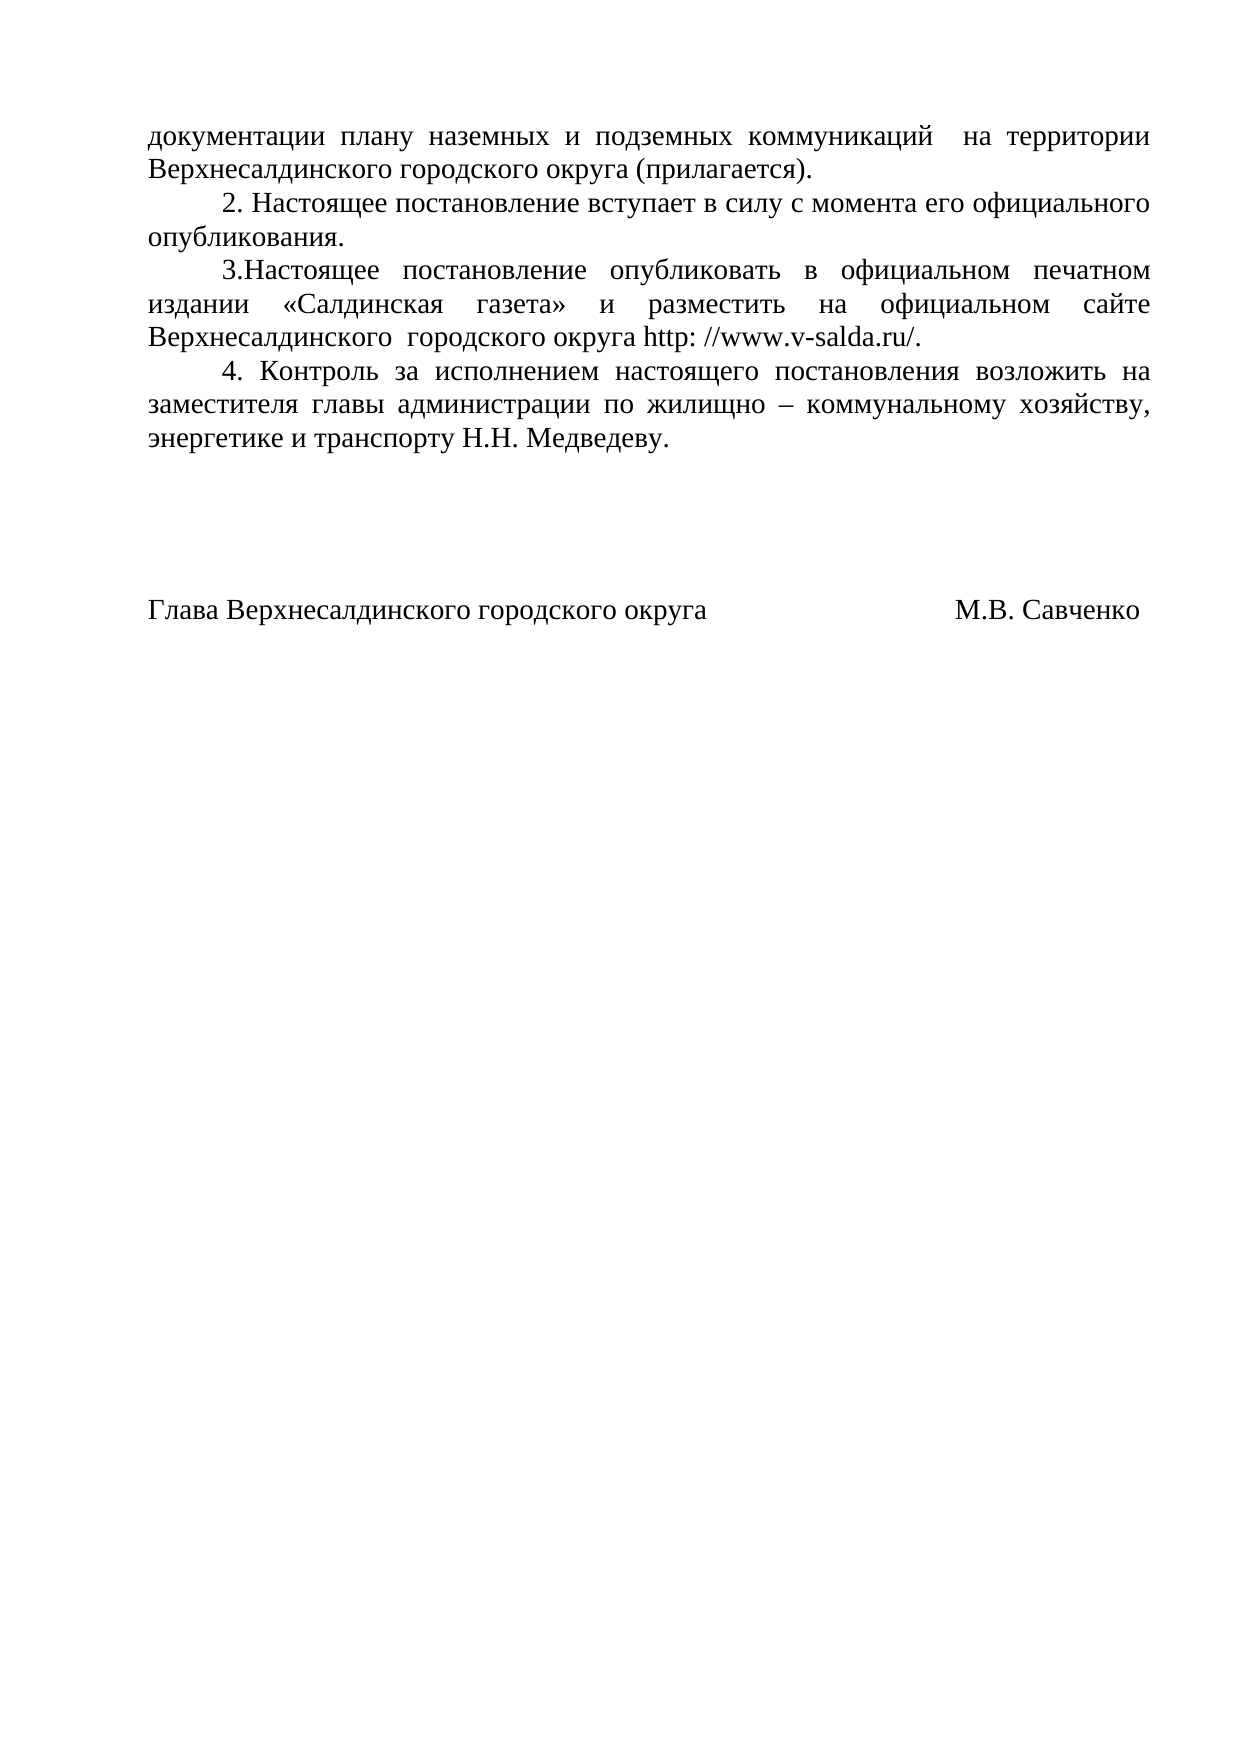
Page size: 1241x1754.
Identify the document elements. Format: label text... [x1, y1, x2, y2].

text Глава Верхнесалдинского городского округа М.В. Савченко [148, 592, 1152, 626]
text 2. Настоящее постановление вступает в силу с момента его официального опубликования. [148, 185, 1152, 252]
text 3.Настоящее постановление опубликовать в официальном печатном издании «Салдинская газета» и разместить на официальном сайте Верхнесалдинского городского округа http: //www.v-salda.ru/. [148, 252, 1152, 353]
text 4. Контроль за исполнением настоящего постановления возложить на заместителя главы администрации по жилищно – коммунальному хозяйству, энергетике и транспорту Н.Н. Медведеву. [148, 353, 1152, 453]
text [148, 118, 1152, 185]
